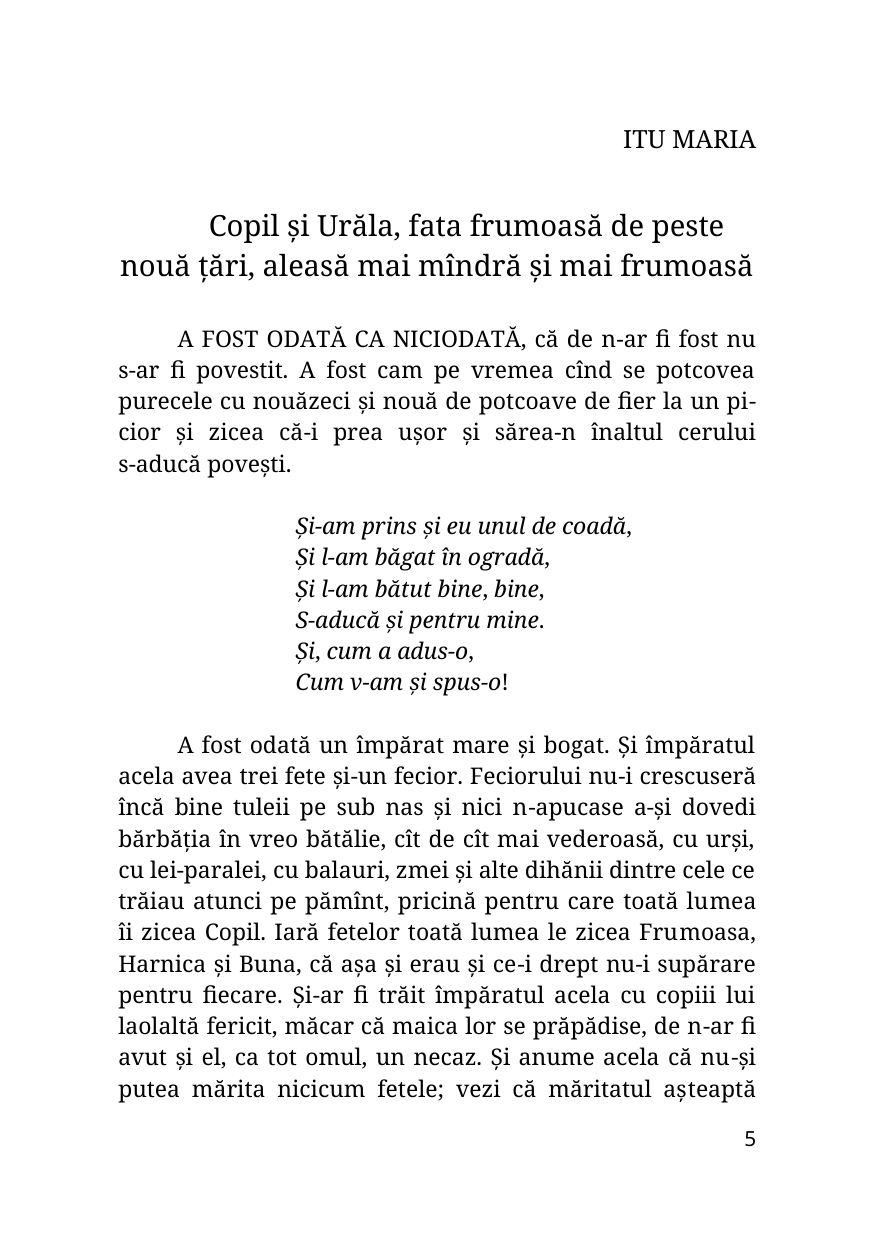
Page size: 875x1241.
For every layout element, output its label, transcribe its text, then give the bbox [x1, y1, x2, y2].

text Copil şi Urăla, fata frumoasă de peste nouă ţări, aleasă mai mîndră şi mai frumoasă [118, 206, 756, 285]
text ITU MARIA [118, 122, 756, 156]
text S-aducă şi pentru mine. [118, 604, 756, 635]
text Şi l-am bătut bine, bine, [118, 572, 756, 604]
text Şi l-am băgat în ogradă, [118, 541, 756, 572]
text A FOST ODATĂ CA NICIODATĂ, că de n-ar fi fost nu s-ar fi povestit. A fost cam pe vremea cînd se potcovea purecele cu nouăzeci şi nouă de potcoave de fier la un picior şi zicea că-i prea uşor şi sărea-n înaltul cerului s-aducă poveşti. [118, 322, 756, 479]
text Şi, cum a adus-o, [118, 635, 756, 666]
text Cum v-am şi spus-o! [118, 666, 756, 697]
text Şi-am prins şi eu unul de coadă, [118, 510, 756, 541]
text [118, 729, 756, 1104]
